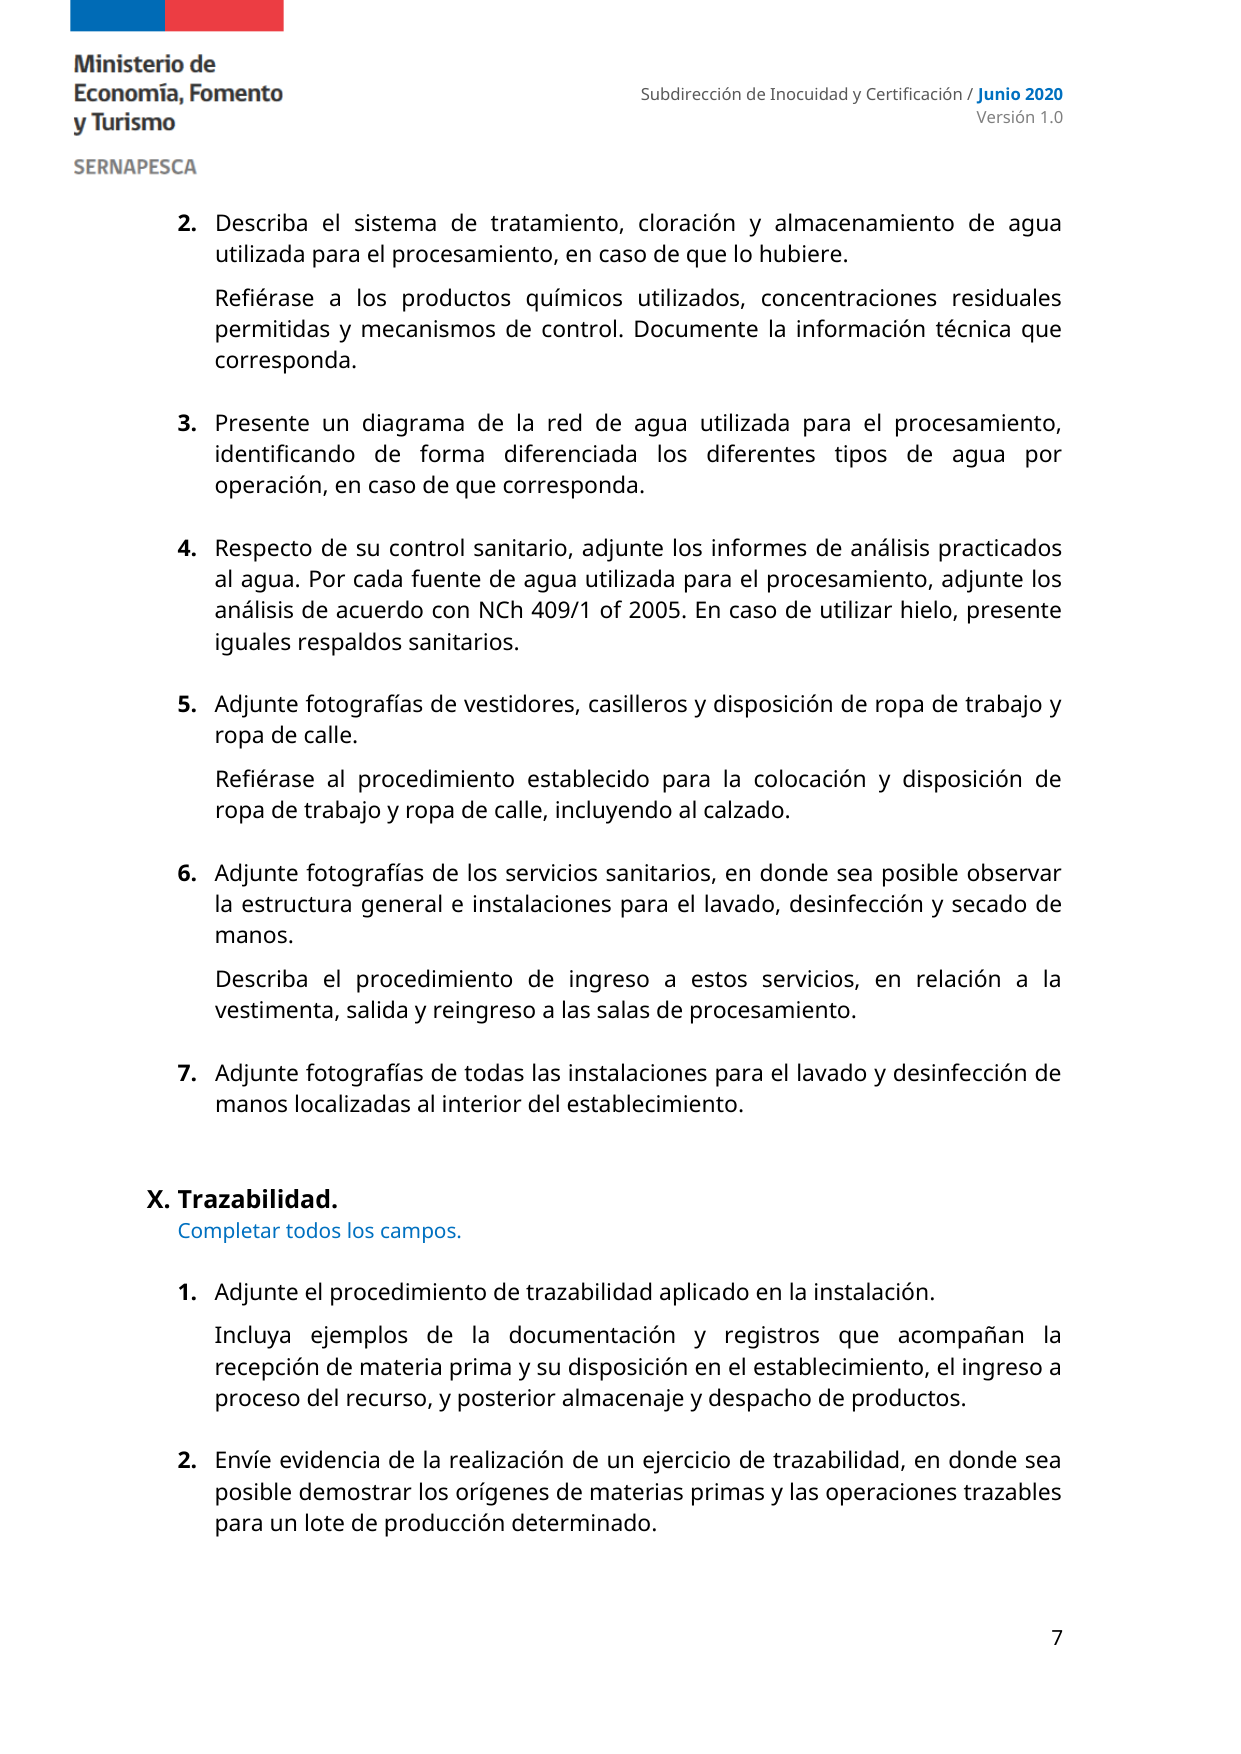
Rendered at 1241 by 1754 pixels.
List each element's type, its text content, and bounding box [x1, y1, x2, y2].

text Incluya ejemplos de la documentación y registros que acompañan la recepción de materia prima y su disposición en el establecimiento, el ingreso a proceso del recurso, y posterior almacenaje y despacho de productos. [214, 1319, 1063, 1413]
text Describa el procedimiento de ingreso a estos servicios, en relación a la vestimenta, salida y reingreso a las salas de procesamiento. [215, 963, 1063, 1026]
list Adjunte fotografías de vestidores, casilleros y disposición de ropa de trabajo y ropa de calle. [177, 688, 1063, 751]
text Refiérase al procedimiento establecido para la colocación y disposición de ropa de trabajo y ropa de calle, incluyendo al calzado. [215, 763, 1063, 826]
list Describa el sistema de tratamiento, cloración y almacenamiento de agua utilizada para el procesamiento, en caso de que lo hubiere. [177, 207, 1063, 269]
text Completar todos los campos. [177, 1216, 1063, 1244]
list Envíe evidencia de la realización de un ejercicio de trazabilidad, en donde sea posible demostrar los orígenes de materias primas y las operaciones trazables para un lote de producción determinado. [177, 1444, 1063, 1538]
list Adjunte fotografías de los servicios sanitarios, en donde sea posible observar la estructura general e instalaciones para el lavado, desinfección y secado de manos. [177, 857, 1063, 951]
list Respecto de su control sanitario, adjunte los informes de análisis practicados al agua. Por cada fuente de agua utilizada para el procesamiento, adjunte los análisis de acuerdo con NCh 409/1 of 2005. En caso de utilizar hielo, presente iguales respaldos sanitarios. [177, 532, 1063, 657]
list Adjunte el procedimiento de trazabilidad aplicado en la instalación. [177, 1276, 1063, 1307]
list Adjunte fotografías de todas las instalaciones para el lavado y desinfección de manos localizadas al interior del establecimiento. [177, 1057, 1063, 1119]
list Presente un diagrama de la red de agua utilizada para el procesamiento, identificando de forma diferenciada los diferentes tipos de agua por operación, en caso de que corresponda. [177, 407, 1063, 501]
list Trazabilidad. [147, 1182, 1063, 1216]
text Refiérase a los productos químicos utilizados, concentraciones residuales permitidas y mecanismos de control. Documente la información técnica que corresponda. [214, 282, 1063, 376]
